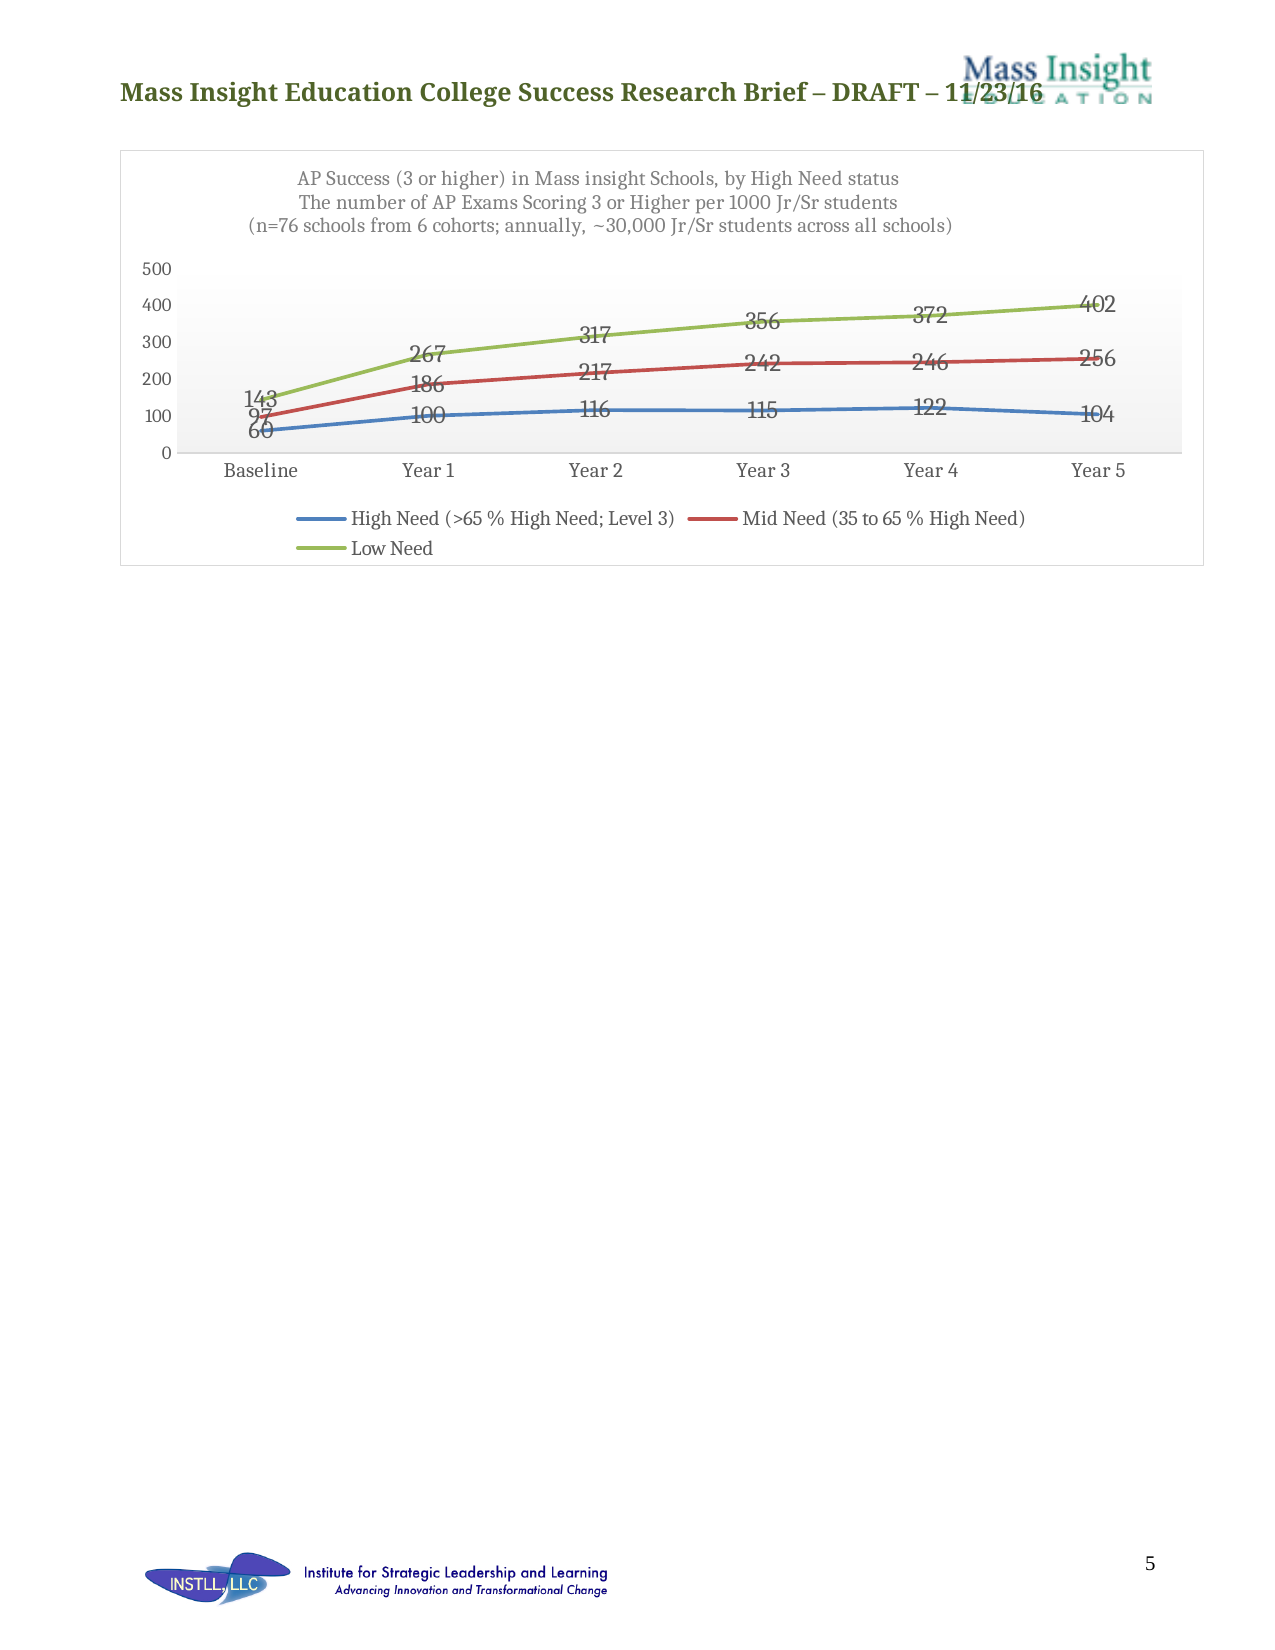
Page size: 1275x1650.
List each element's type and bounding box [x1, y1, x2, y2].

picture [960, 52, 1152, 103]
picture [120, 1542, 624, 1614]
